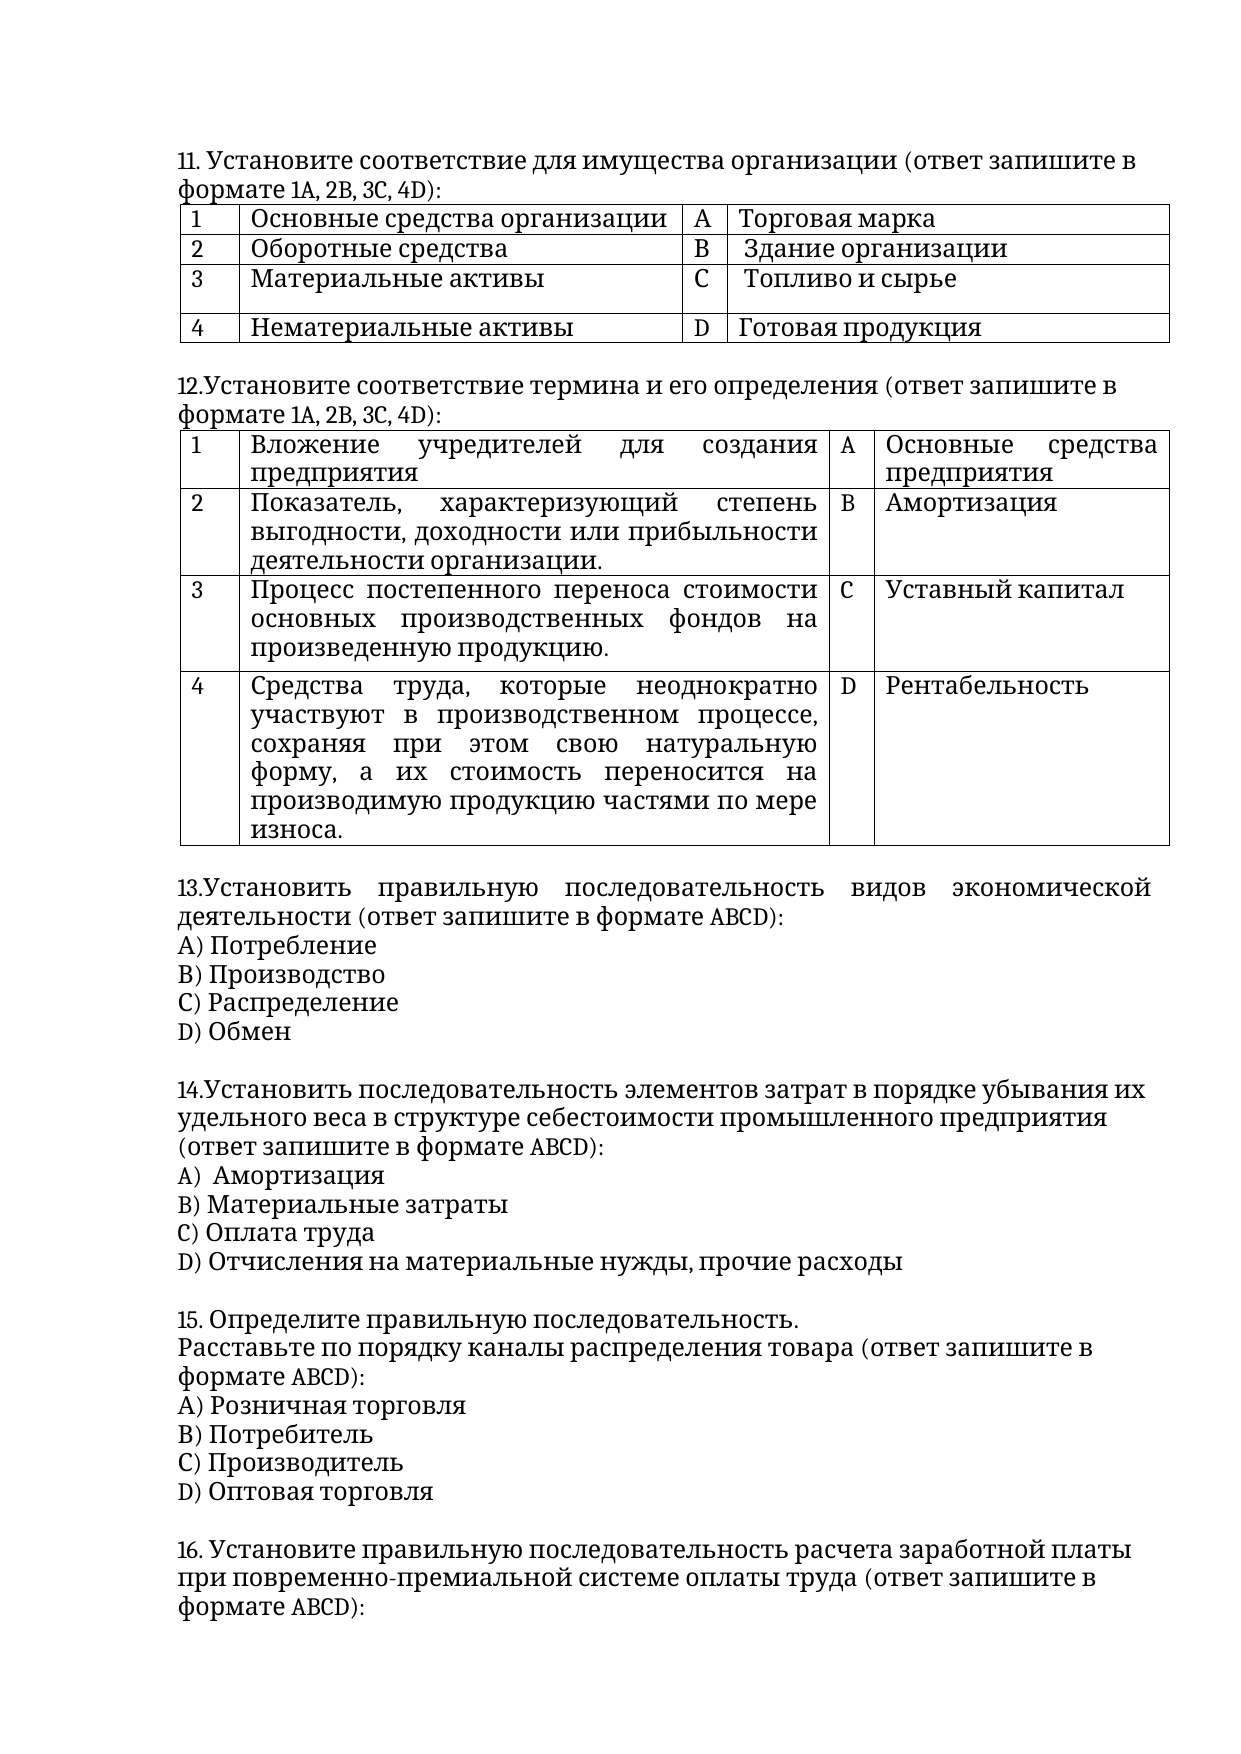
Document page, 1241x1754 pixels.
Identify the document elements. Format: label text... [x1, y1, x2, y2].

table_cell C [830, 576, 874, 671]
text В) Потребитель [177, 1421, 1152, 1449]
table_cell Средства труда, которые неоднократно участвуют в производственном процессе, сохраняя при этом свою натуральную форму, а их стоимость переносится на производимую продукцию частями по мере износа. [240, 672, 829, 844]
text А) Розничная торговля [177, 1392, 1152, 1421]
table_cell B [830, 489, 874, 575]
table_header Вложение учредителей для создания предприятия [240, 431, 829, 488]
text D) Оптовая торговля [177, 1478, 1152, 1507]
table_cell Готовая продукция [728, 314, 1169, 342]
table_cell С [683, 265, 727, 312]
table_cell 3 [181, 265, 239, 312]
table_cell Оборотные средства [240, 235, 682, 264]
text А) Потребление В) Производство С) Распределение D) Обмен [177, 932, 1152, 1047]
table_cell 2 [181, 489, 239, 575]
table_cell В [683, 235, 727, 264]
table_cell Нематериальные активы [240, 314, 682, 342]
text Расставьте по порядку каналы распределения товара (ответ запишите в формате ABCD): [177, 1334, 1152, 1392]
text 12.Установите соответствие термина и его определения (ответ запишите в формате 1A, 2B, 3C, 4D): [177, 372, 1152, 429]
table_header 1 [181, 431, 239, 488]
table_cell 2 [181, 235, 239, 264]
table_cell Рентабельность [875, 672, 1169, 844]
text 16. Установите правильную последовательность расчета заработной платы при повременно-премиальной системе оплаты труда (ответ запишите в формате ABCD): [177, 1536, 1152, 1622]
table_header Основные средства предприятия [875, 431, 1169, 488]
text 15. Определите правильную последовательность. [177, 1306, 1152, 1334]
table_cell Процесс постепенного переноса стоимости основных производственных фондов на произведенную продукцию. [240, 576, 829, 671]
table_cell D [683, 314, 727, 342]
table_header Торговая марка [728, 205, 1169, 234]
table_cell Уставный капитал [875, 576, 1169, 671]
text 14.Установить последовательность элементов затрат в порядке убывания их удельного веса в структуре себестоимости промышленного предприятия (ответ запишите в формате ABCD): [177, 1076, 1152, 1162]
text С) Производитель [177, 1449, 1152, 1478]
table_cell 3 [181, 576, 239, 671]
text A) Амортизация B) Материальные затраты C) Оплата труда D) Отчисления на материальные нужды, прочие расходы [177, 1162, 1152, 1277]
text 13.Установить правильную последовательность видов экономической деятельности (ответ запишите в формате ABCD): [177, 874, 1152, 932]
table_cell Амортизация [875, 489, 1169, 575]
table_header A [830, 431, 874, 488]
table_cell Материальные активы [240, 265, 682, 312]
table_header 1 [181, 205, 239, 234]
table_header Основные средства организации [240, 205, 682, 234]
table_cell 4 [181, 314, 239, 342]
table_header А [683, 205, 727, 234]
table_cell Показатель, характеризующий степень выгодности, доходности или прибыльности деятельности организации. [240, 489, 829, 575]
table_cell D [830, 672, 874, 844]
table_cell 4 [181, 672, 239, 844]
text 11. Установите соответствие для имущества организации (ответ запишите в формате 1A, 2B, 3C, 4D): [177, 147, 1152, 204]
table_cell Здание организации [728, 235, 1169, 264]
table_cell Топливо и сырье [728, 265, 1169, 312]
